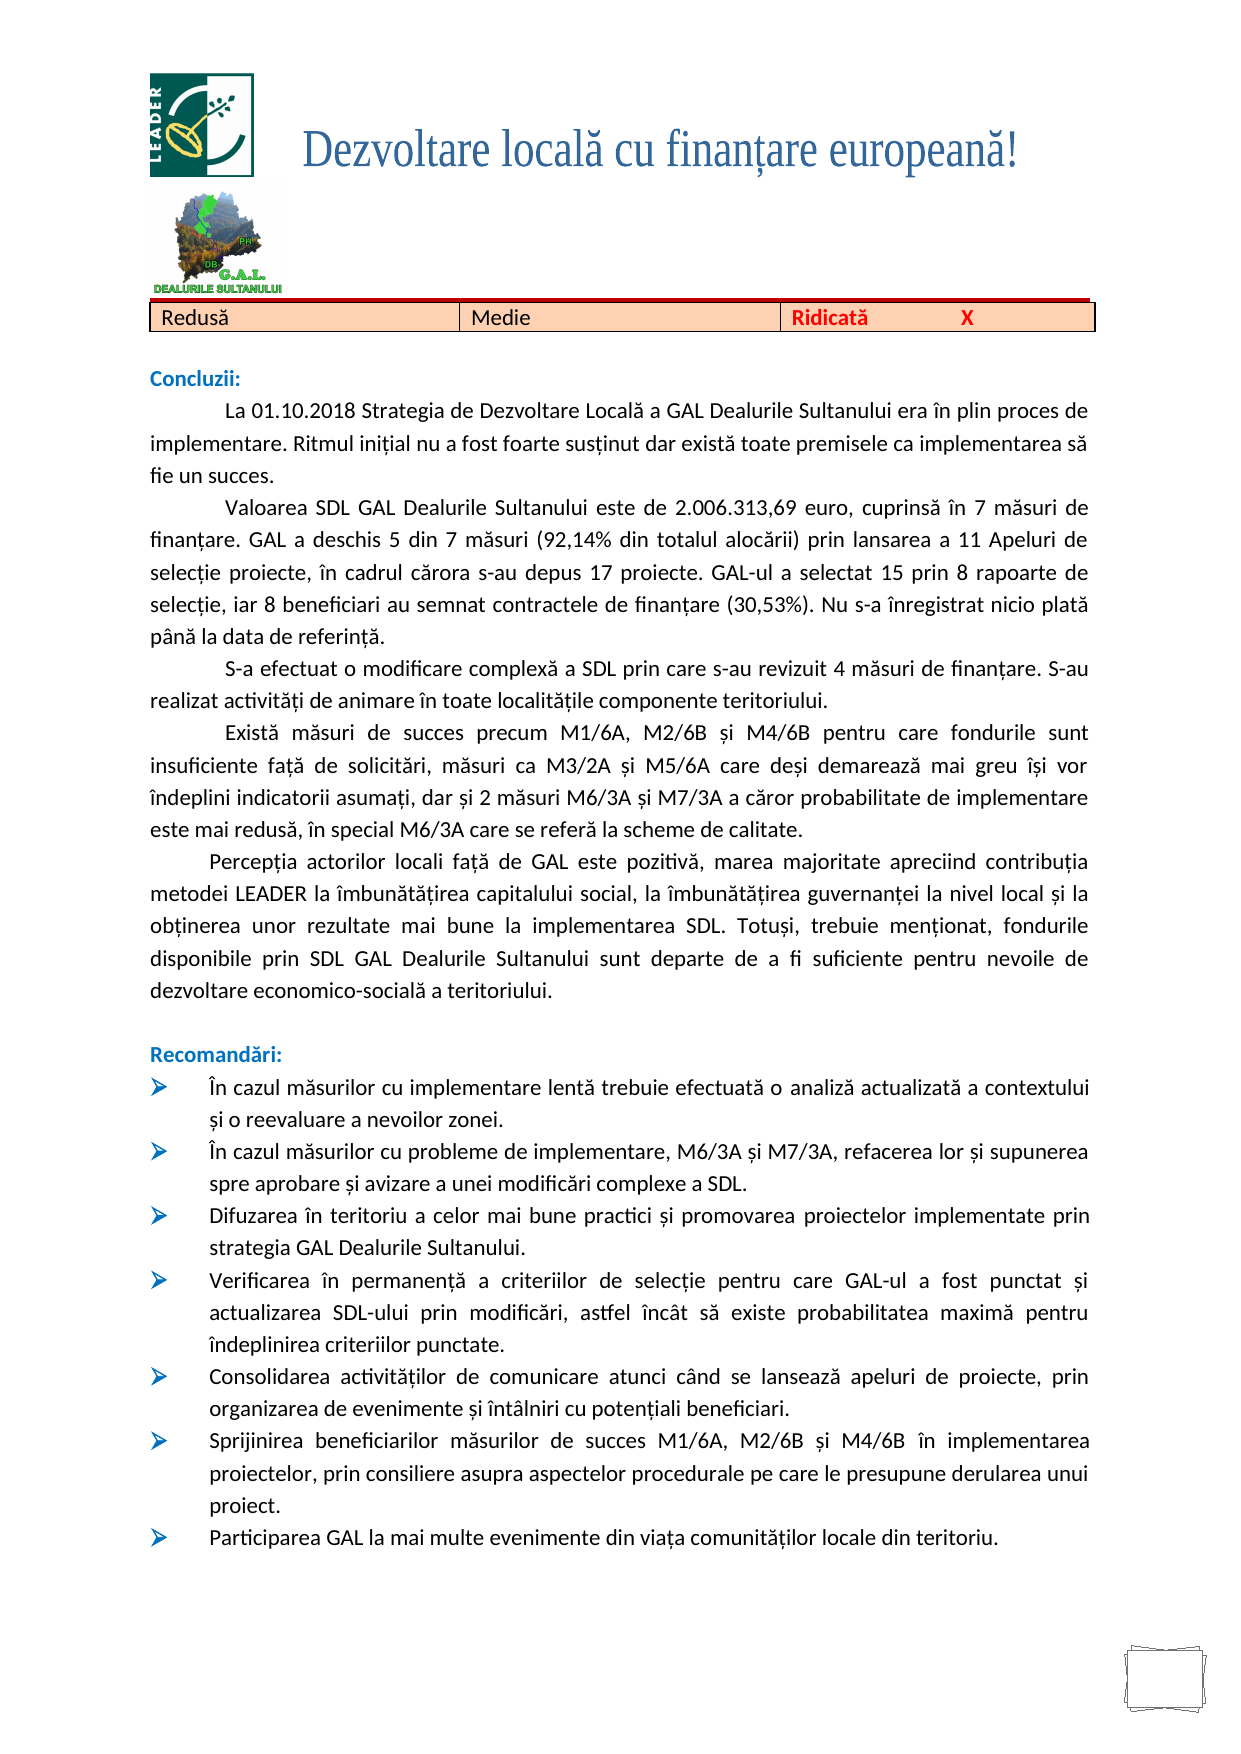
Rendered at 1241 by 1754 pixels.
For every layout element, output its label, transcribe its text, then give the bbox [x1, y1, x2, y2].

text Percepția actorilor locali față de GAL este pozitivă, marea majoritate apreciind contribuția metodei LEADER la îmbunătățirea capitalului social, la îmbunătățirea guvernanței la nivel local și la obținerea unor rezultate mai bune la implementarea SDL. Totuși, trebuie menționat, fondurile disponibile prin SDL GAL Dealurile Sultanului sunt departe de a fi suficiente pentru nevoile de dezvoltare economico-socială a teritoriului. [150, 847, 1090, 1004]
text Recomandări: [150, 1040, 1090, 1068]
list În cazul măsurilor cu probleme de implementare, M6/3A și M7/3A, refacerea lor și supunerea spre aprobare și avizare a unei modificări complexe a SDL. [150, 1137, 1090, 1197]
text Concluzii: [150, 364, 1090, 392]
list Difuzarea în teritoriu a celor mai bune practici și promovarea proiectelor implementate prin strategia GAL Dealurile Sultanului. [150, 1201, 1090, 1262]
list Participarea GAL la mai multe evenimente din viața comunităților locale din teritoriu. [150, 1523, 1090, 1551]
list Consolidarea activităților de comunicare atunci când se lansează apeluri de proiecte, prin organizarea de evenimente și întâlniri cu potențiali beneficiari. [150, 1362, 1090, 1422]
list Sprijinirea beneficiarilor măsurilor de succes M1/6A, M2/6B și M4/6B în implementarea proiectelor, prin consiliere asupra aspectelor procedurale pe care le presupune derularea unui proiect. [150, 1427, 1090, 1519]
list Verificarea în permanență a criteriilor de selecție pentru care GAL-ul a fost punctat și actualizarea SDL-ului prin modificări, astfel încât să existe probabilitatea maximă pentru îndeplinirea criteriilor punctate. [150, 1266, 1090, 1358]
text La 01.10.2018 Strategia de Dezvoltare Locală a GAL Dealurile Sultanului era în plin proces de implementare. Ritmul inițial nu a fost foarte susținut dar există toate premisele ca implementarea să fie un succes. [150, 397, 1090, 489]
text Există măsuri de succes precum M1/6A, M2/6B și M4/6B pentru care fondurile sunt insuficiente față de solicitări, măsuri ca M3/2A și M5/6A care deși demarează mai greu își vor îndeplini indicatorii asumați, dar și 2 măsuri M6/3A și M7/3A a căror probabilitate de implementare este mai redusă, în special M6/3A care se referă la scheme de calitate. [150, 718, 1090, 843]
text S-a efectuat o modificare complexă a SDL prin care s-au revizuit 4 măsuri de finanțare. S-au realizat activități de animare în toate localitățile componente teritoriului. [150, 654, 1090, 714]
picture [150, 73, 284, 298]
list În cazul măsurilor cu implementare lentă trebuie efectuată o analiză actualizată a contextului și o reevaluare a nevoilor zonei. [150, 1073, 1090, 1133]
text Valoarea SDL GAL Dealurile Sultanului este de 2.006.313,69 euro, cuprinsă în 7 măsuri de finanțare. GAL a deschis 5 din 7 măsuri (92,14% din totalul alocării) prin lansarea a 11 Apeluri de selecție proiecte, în cadrul cărora s-au depus 17 proiecte. GAL-ul a selectat 15 prin 8 rapoarte de selecție, iar 8 beneficiari au semnat contractele de finanțare (30,53%). Nu s-a înregistrat nicio plată până la data de referință. [150, 493, 1090, 650]
